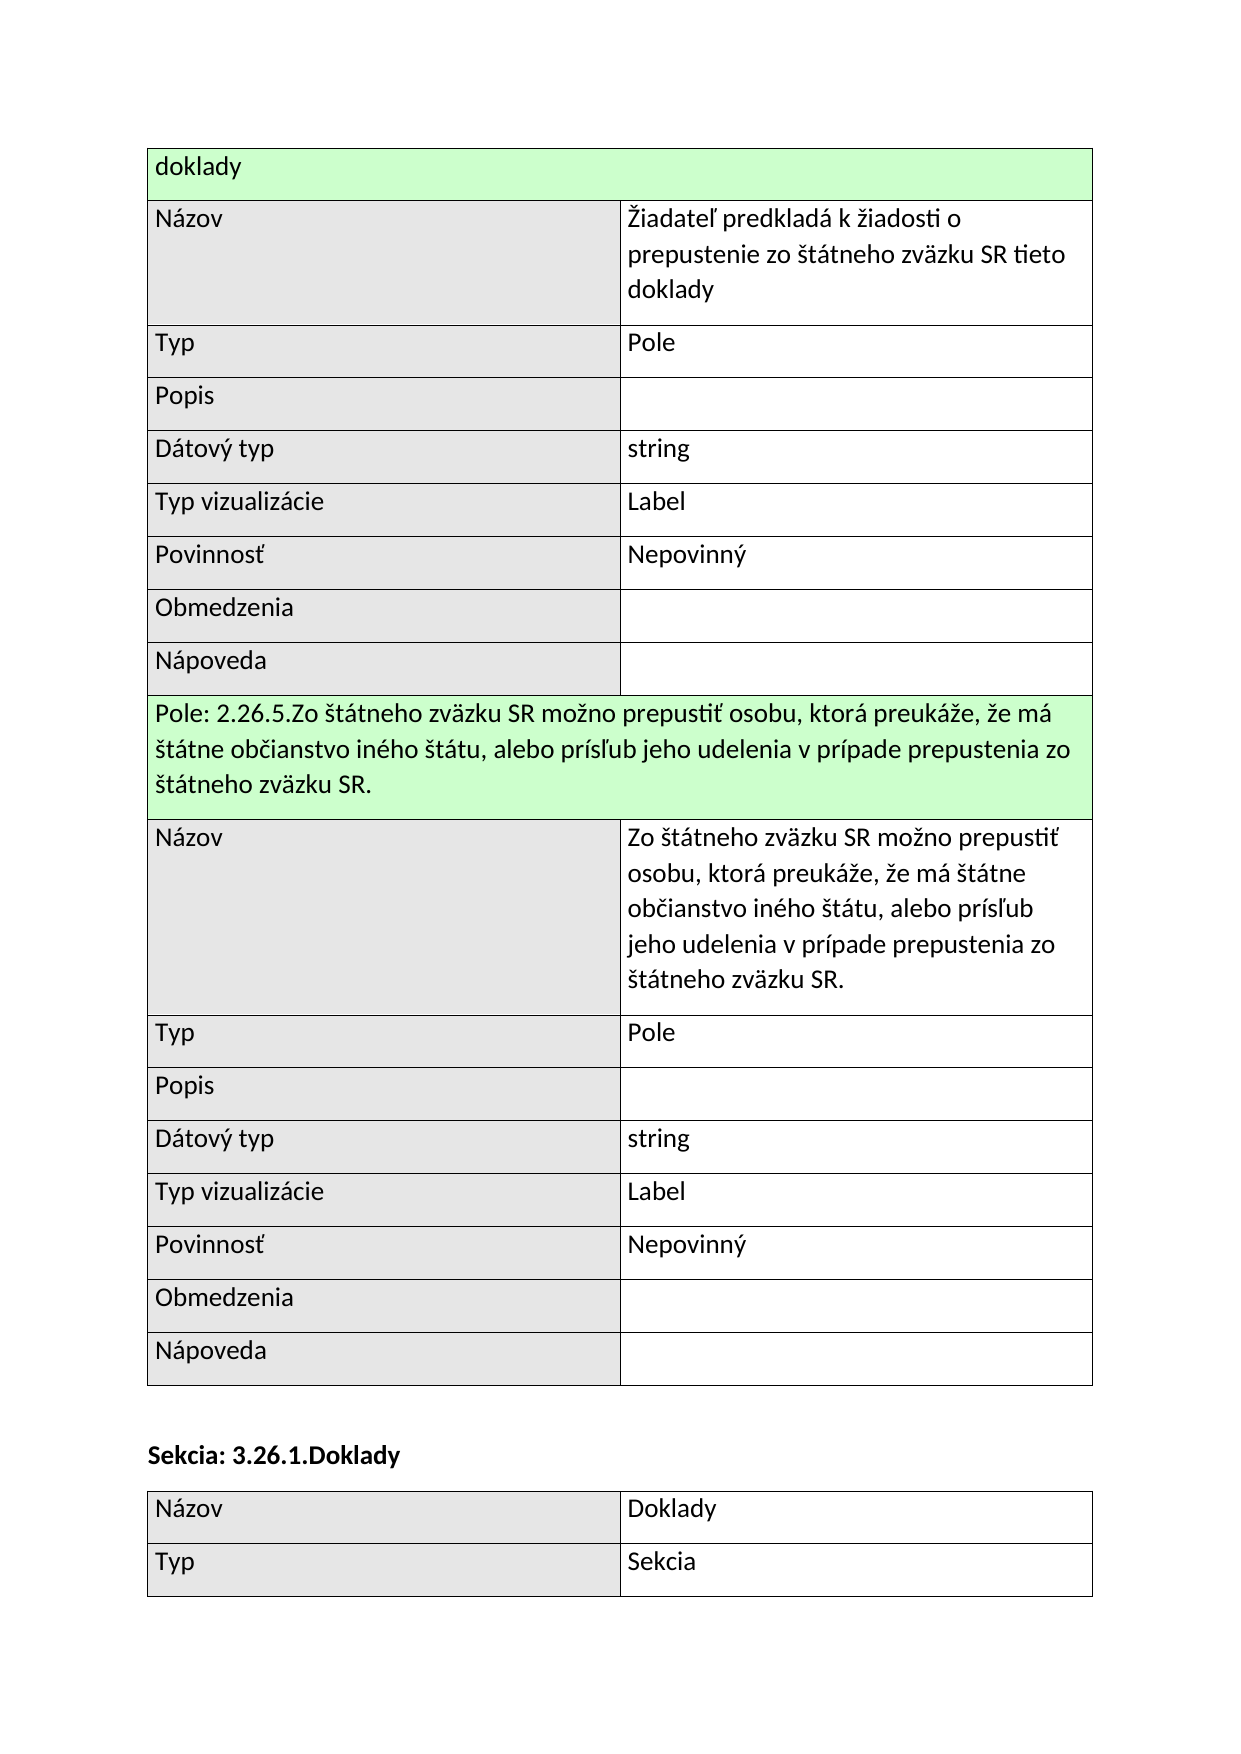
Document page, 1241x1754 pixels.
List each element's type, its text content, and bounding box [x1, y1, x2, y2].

table_cell Nepovinný [621, 537, 1092, 589]
table_cell Typ [148, 326, 620, 377]
table_cell [621, 590, 1092, 642]
table_cell [621, 643, 1092, 695]
table_cell Obmedzenia [148, 1280, 620, 1332]
table_cell Dátový typ [148, 1121, 620, 1173]
table_cell Pole [621, 326, 1092, 377]
table_cell Typ vizualizácie [148, 484, 620, 536]
table_cell Názov [148, 820, 620, 1014]
table_cell Typ vizualizácie [148, 1174, 620, 1226]
table_cell Typ [148, 1016, 620, 1067]
table_cell Povinnosť [148, 537, 620, 589]
table_cell [621, 1068, 1092, 1120]
table_cell Popis [148, 378, 620, 430]
table_cell Nápoveda [148, 1333, 620, 1385]
table_cell Label [621, 1174, 1092, 1226]
table_cell Pole [621, 1016, 1092, 1067]
table_cell [621, 1280, 1092, 1332]
table_cell Nepovinný [621, 1227, 1092, 1279]
text Sekcia: 3.26.1.Doklady [148, 1438, 1093, 1471]
table_header Názov [148, 1492, 620, 1543]
table_cell Povinnosť [148, 1227, 620, 1279]
table_cell Pole: 2.26.5.Zo štátneho zväzku SR možno prepustiť osobu, ktorá preukáže, že má štátne občianstvo iného štátu, alebo prísľub jeho udelenia v prípade prepustenia zo štátneho zväzku SR. [148, 696, 1092, 819]
table_cell Dátový typ [148, 431, 620, 483]
table_cell Typ [148, 1544, 620, 1596]
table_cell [148, 149, 1092, 200]
table_cell [621, 1333, 1092, 1385]
table_header Doklady [621, 1492, 1092, 1543]
table_cell Nápoveda [148, 643, 620, 695]
table_cell Obmedzenia [148, 590, 620, 642]
table_cell [621, 378, 1092, 430]
table_cell string [621, 1121, 1092, 1173]
table_cell Názov [148, 201, 620, 324]
table_cell Žiadateľ predkladá k žiadosti o prepustenie zo štátneho zväzku SR tieto doklady [621, 201, 1092, 324]
table_cell Label [621, 484, 1092, 536]
table_cell Popis [148, 1068, 620, 1120]
table_cell Zo štátneho zväzku SR možno prepustiť osobu, ktorá preukáže, že má štátne občianstvo iného štátu, alebo prísľub jeho udelenia v prípade prepustenia zo štátneho zväzku SR. [621, 820, 1092, 1014]
table_cell Sekcia [621, 1544, 1092, 1596]
table_cell string [621, 431, 1092, 483]
